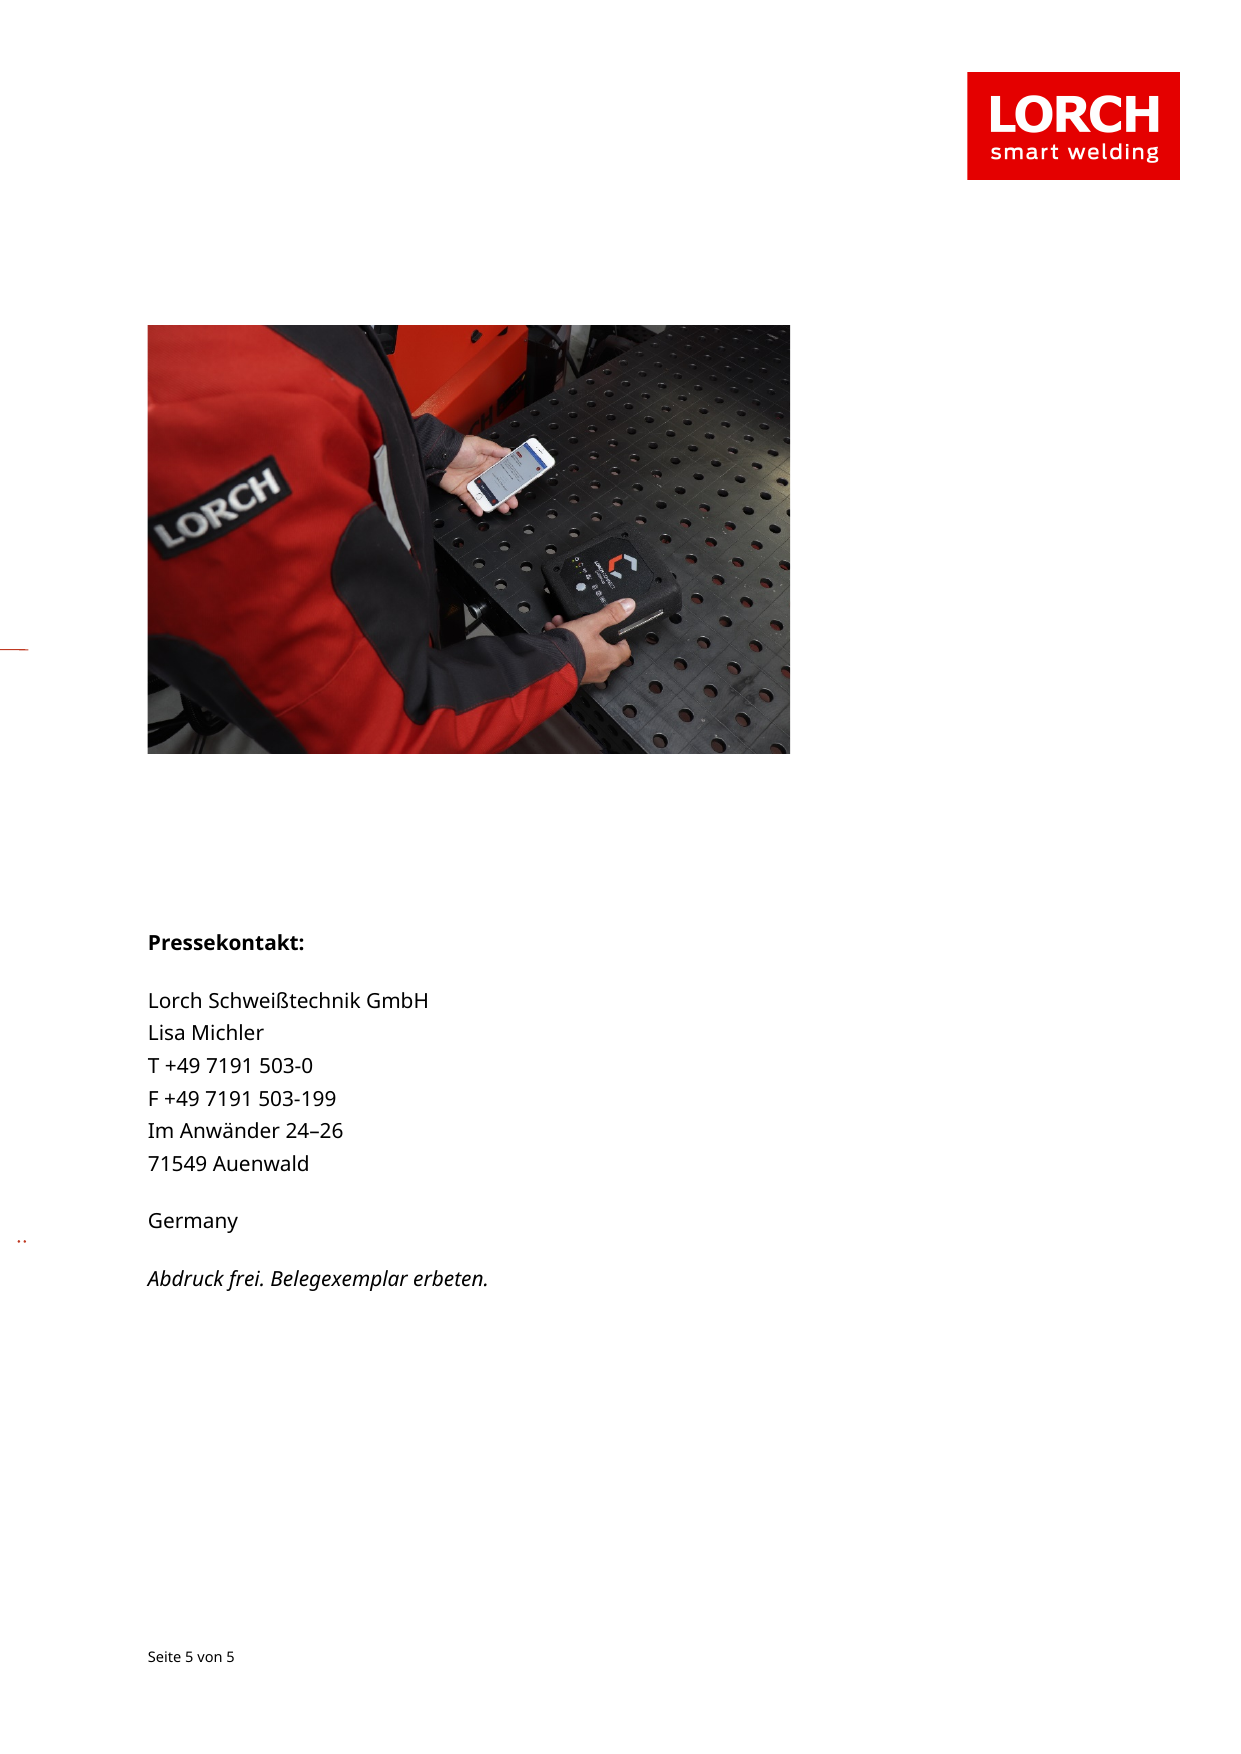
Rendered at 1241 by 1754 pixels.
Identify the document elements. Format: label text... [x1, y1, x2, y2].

text Germany [148, 1207, 886, 1235]
text Abdruck frei. Belegexemplar erbeten. [148, 1264, 886, 1293]
picture [147, 325, 791, 754]
text Lorch Schweißtechnik GmbH Lisa Michler T +49 7191 503-0 F +49 7191 503-199 Im Anwänder 24–26 71549 Auenwald [148, 986, 886, 1177]
picture [967, 72, 1180, 180]
text Pressekontakt: [148, 928, 886, 957]
